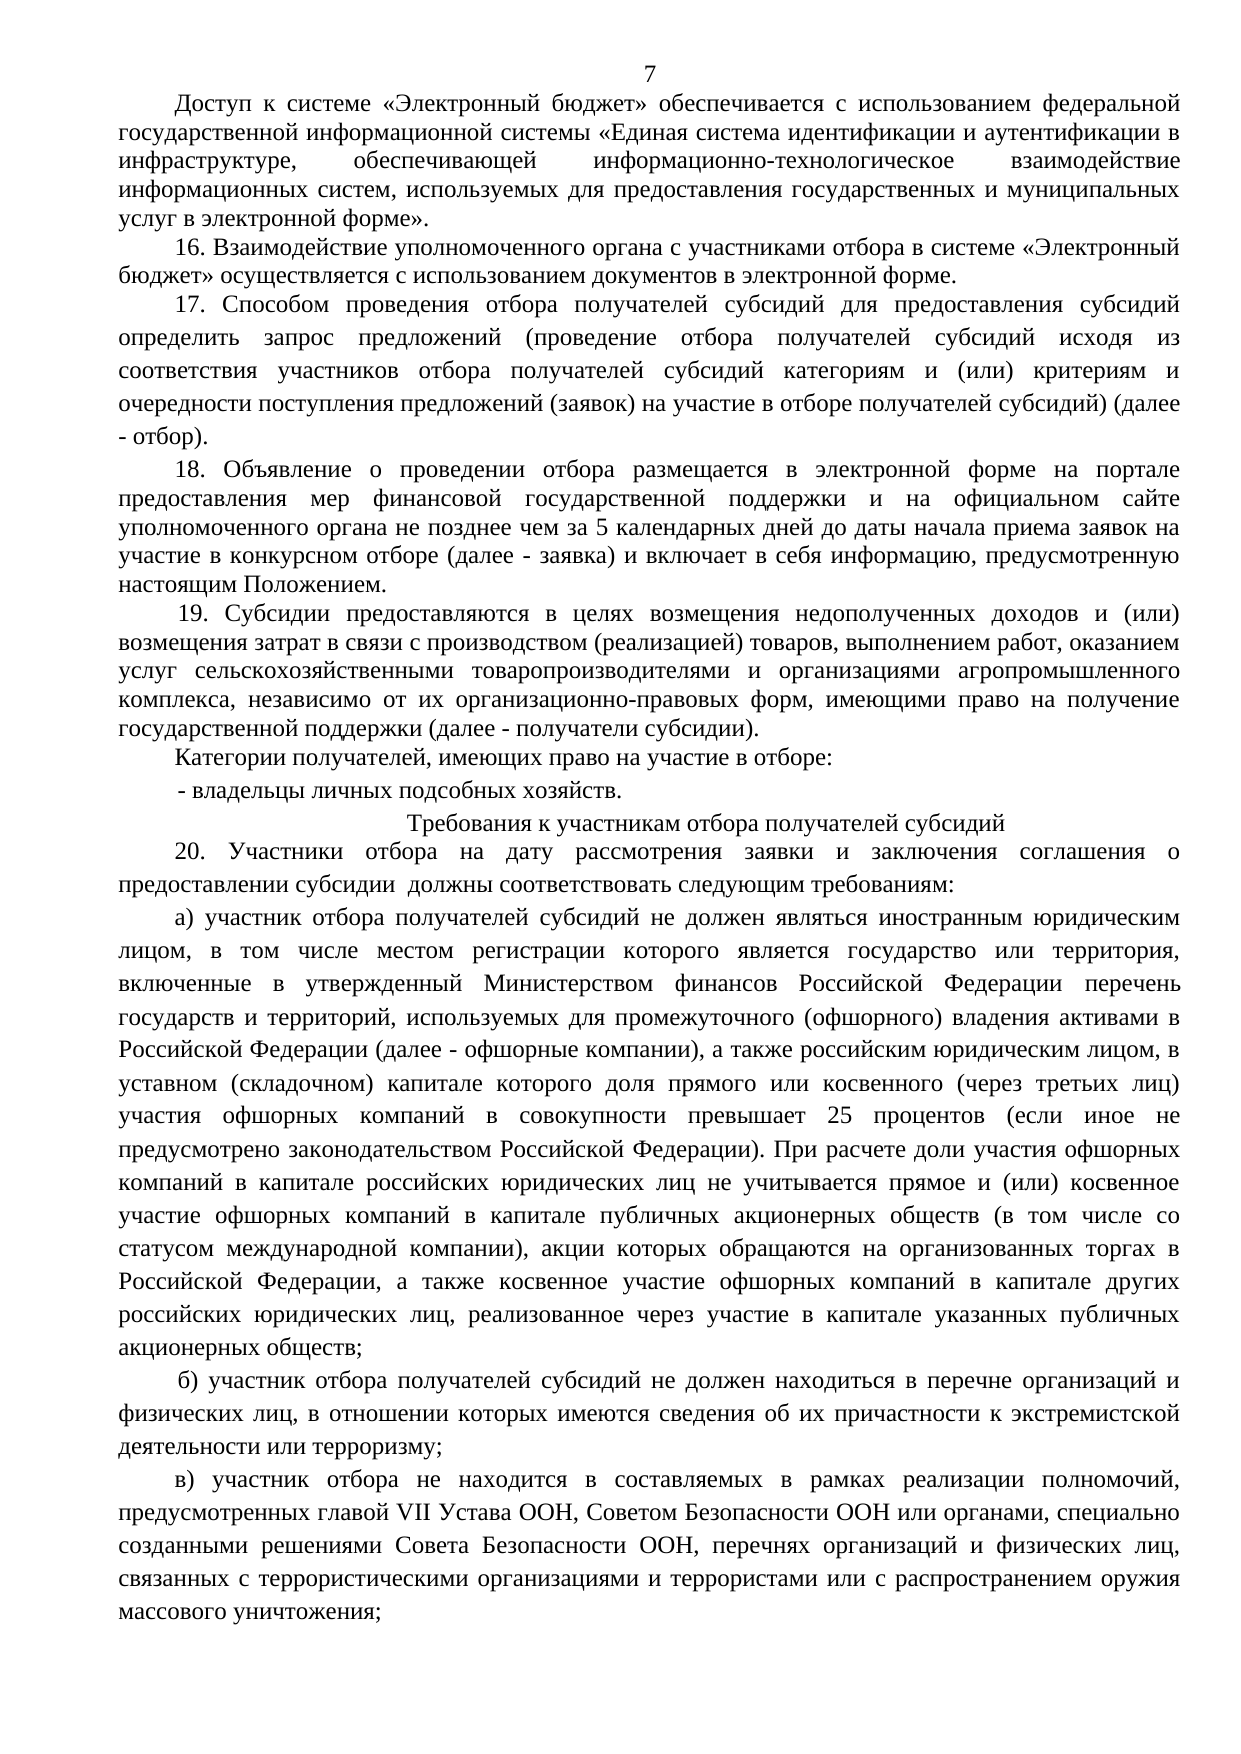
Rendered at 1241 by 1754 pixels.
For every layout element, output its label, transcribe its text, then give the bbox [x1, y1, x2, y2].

text 18. Объявление о проведении отбора размещается в электронной форме на портале предоставления мер финансовой государственной поддержки и на официальном сайте уполномоченного органа не позднее чем за 5 календарных дней до даты начала приема заявок на участие в конкурсном отборе (далее - заявка) и включает в себя информацию, предусмотренную настоящим Положением. [118, 454, 1181, 598]
text Категории получателей, имеющих право на участие в отборе: [118, 742, 1181, 770]
text а) участник отбора получателей субсидий не должен являться иностранным юридическим лицом, в том числе местом регистрации которого является государство или территория, включенные в утвержденный Министерством финансов Российской Федерации перечень государств и территорий, используемых для промежуточного (офшорного) владения активами в Российской Федерации (далее - офшорные компании), а также российским юридическим лицом, в уставном (складочном) капитале которого доля прямого или косвенного (через третьих лиц) участия офшорных компаний в совокупности превышает 25 процентов (если иное не предусмотрено законодательством Российской Федерации). При расчете доли участия офшорных компаний в капитале российских юридических лиц не учитывается прямое и (или) косвенное участие офшорных компаний в капитале публичных акционерных обществ (в том числе со статусом международной компании), акции которых обращаются на организованных торгах в Российской Федерации, а также косвенное участие офшорных компаний в капитале других российских юридических лиц, реализованное через участие в капитале указанных публичных акционерных обществ; [118, 902, 1181, 1361]
text 17. Способом проведения отбора получателей субсидий для предоставления субсидий определить запрос предложений (проведение отбора получателей субсидий исходя из соответствия участников отбора получателей субсидий категориям и (или) критериям и очередности поступления предложений (заявок) на участие в отборе получателей субсидий) (далее - отбор). [118, 289, 1181, 450]
text в) участник отбора не находится в составляемых в рамках реализации полномочий, предусмотренных главой VII Устава ООН, Советом Безопасности ООН или органами, специально созданными решениями Совета Безопасности ООН, перечнях организаций и физических лиц, связанных с террористическими организациями и террористами или с распространением оружия массового уничтожения; [118, 1464, 1181, 1625]
text - владельцы личных подсобных хозяйств. [118, 775, 1181, 803]
text 19. Субсидии предоставляются в целях возмещения недополученных доходов и (или) возмещения затрат в связи с производством (реализацией) товаров, выполнением работ, оказанием услуг сельскохозяйственными товаропроизводителями и организациями агропромышленного комплекса, независимо от их организационно-правовых форм, имеющими право на получение государственной поддержки (далее - получатели субсидии). [118, 598, 1181, 742]
text Требования к участникам отбора получателей субсидий [231, 808, 1181, 836]
text Доступ к системе «Электронный бюджет» обеспечивается с использованием федеральной государственной информационной системы «Единая система идентификации и аутентификации в инфраструктуре, обеспечивающей информационно-технологическое взаимодействие информационных систем, используемых для предоставления государственных и муниципальных услуг в электронной форме». [118, 88, 1181, 232]
text б) участник отбора получателей субсидий не должен находиться в перечне организаций и физических лиц, в отношении которых имеются сведения об их причастности к экстремистской деятельности или терроризму; [118, 1365, 1181, 1459]
text 20. Участники отбора на дату рассмотрения заявки и заключения соглашения о предоставлении субсидии должны соответствовать следующим требованиям: [118, 836, 1181, 898]
text 16. Взаимодействие уполномоченного органа с участниками отбора в системе «Электронный бюджет» осуществляется с использованием документов в электронной форме. [118, 232, 1181, 289]
